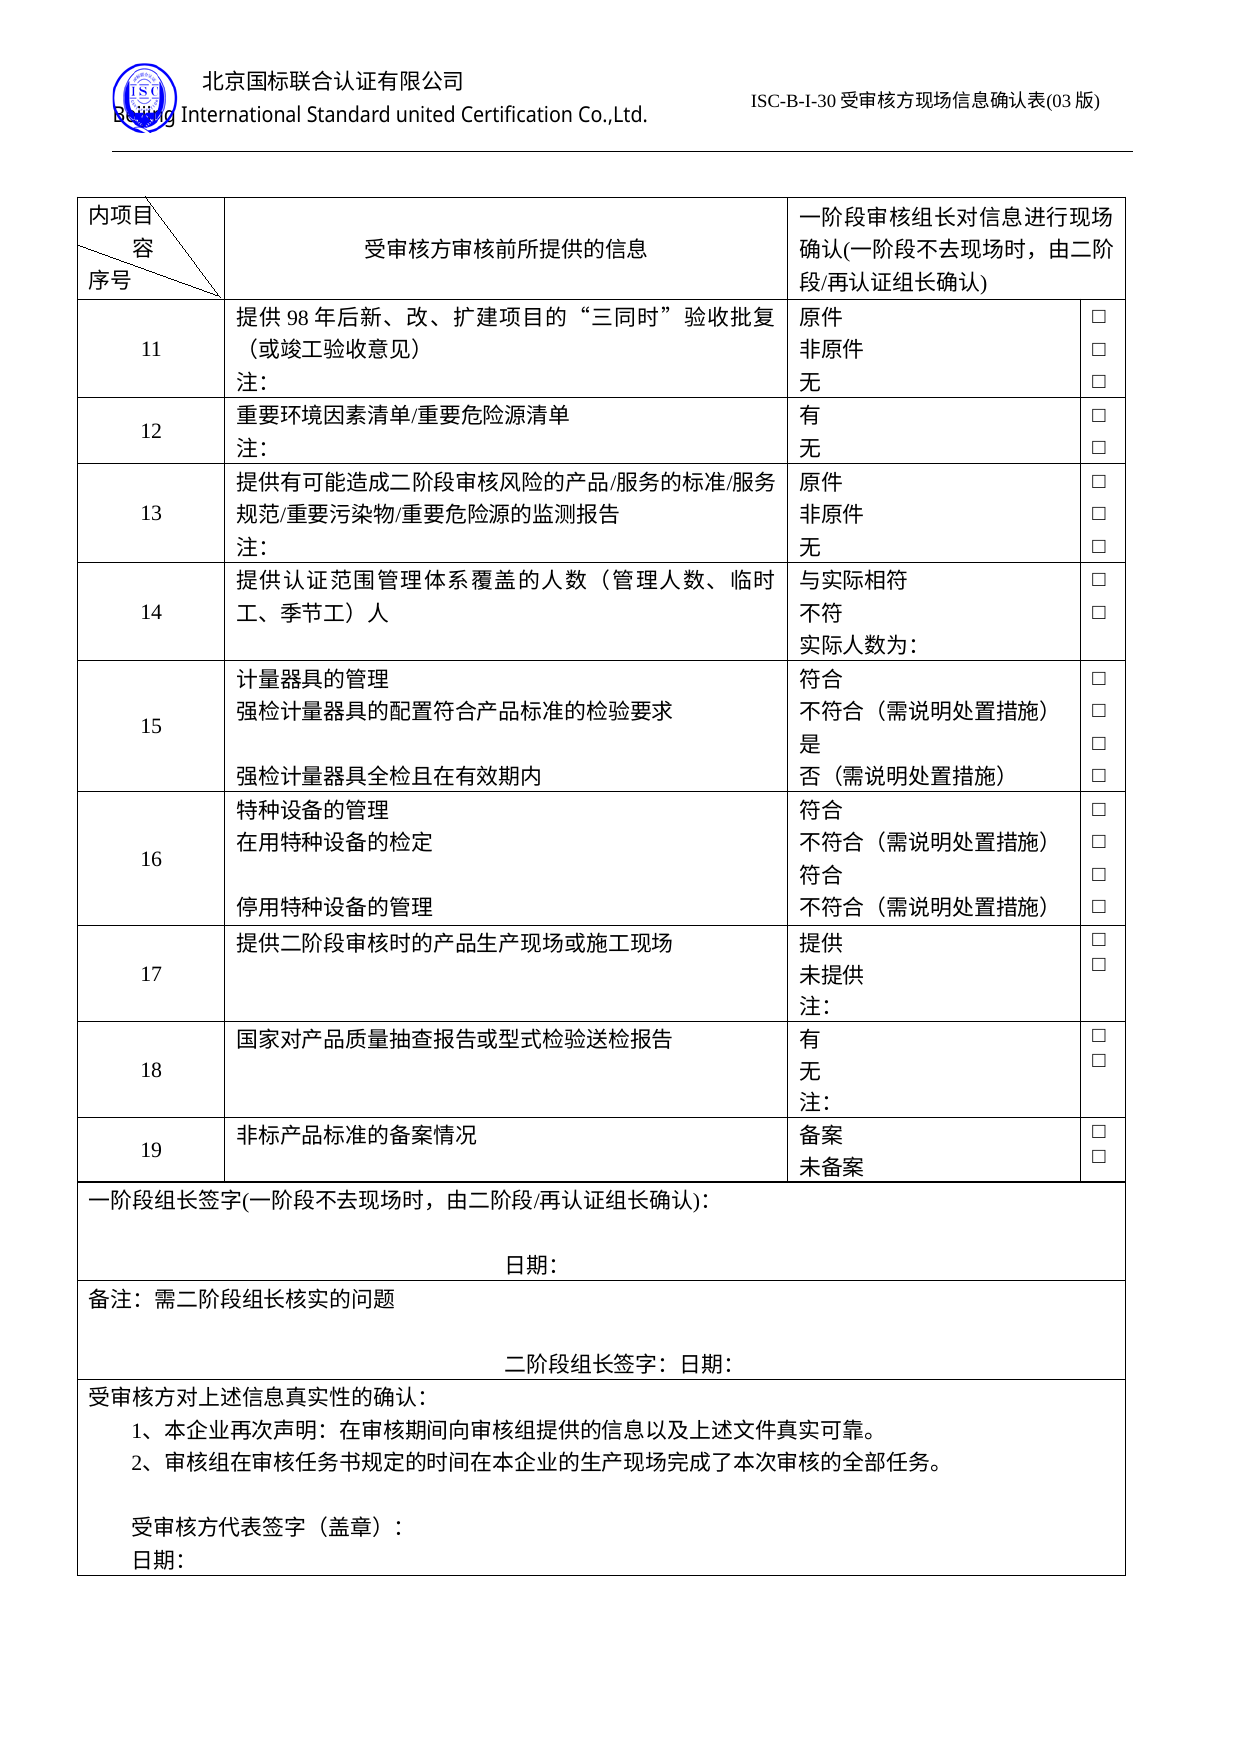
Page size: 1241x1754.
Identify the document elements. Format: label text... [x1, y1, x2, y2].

table_cell 16 [78, 792, 224, 925]
table_cell 原件 非原件 无 [788, 464, 1080, 562]
table_cell 提供 未提供 注： [788, 926, 1080, 1021]
table_header 内项目 容 序号 [78, 198, 224, 298]
table_cell □ □ □ □ [1081, 792, 1125, 925]
table_cell □ □ [1081, 926, 1125, 1021]
table_cell 特种设备的管理 在用特种设备的检定 停用特种设备的管理 [225, 792, 787, 925]
table_cell □ □ □ [1081, 464, 1125, 562]
table_cell 19 [78, 1118, 224, 1181]
table_header 一阶段审核组长对信息进行现场确认(一阶段不去现场时，由二阶段/再认证组长确认) [788, 198, 1125, 298]
table_cell 国家对产品质量抽查报告或型式检验送检报告 [225, 1022, 787, 1117]
table_cell 备案 未备案 [788, 1118, 1080, 1181]
table_cell 15 [78, 661, 224, 791]
table_cell 与实际相符 不符 实际人数为： [788, 563, 1080, 660]
table_cell 提供认证范围管理体系覆盖的人数（管理人数、临时工、季节工）人 [225, 563, 787, 660]
table_cell 11 [78, 300, 224, 397]
table_cell 原件 非原件 无 [788, 300, 1080, 397]
table_cell 备注：需二阶段组长核实的问题 二阶段组长签字：日期： [78, 1281, 1125, 1379]
table_cell 受审核方对上述信息真实性的确认： 1、本企业再次声明：在审核期间向审核组提供的信息以及上述文件真实可靠。 2、审核组在审核任务书规定的时间在本企业的生产现场完成了本次审核的全部任务。 受审核方代表签字（盖章）： 日期： [78, 1380, 1125, 1575]
table_cell 提供有可能造成二阶段审核风险的产品/服务的标准/服务规范/重要污染物/重要危险源的监测报告 注： [225, 464, 787, 562]
table_cell 符合 不符合（需说明处置措施） 符合 不符合（需说明处置措施） [788, 792, 1080, 925]
table_cell 17 [78, 926, 224, 1021]
table_cell □ □ [1081, 398, 1125, 463]
table_cell 18 [78, 1022, 224, 1117]
table_cell □ □ [1081, 1022, 1125, 1117]
table_cell 重要环境因素清单/重要危险源清单 注： [225, 398, 787, 463]
table_cell □ □ □ [1081, 300, 1125, 397]
table_cell 有 无 注： [788, 1022, 1080, 1117]
table_cell 有 无 [788, 398, 1080, 463]
table_cell □ □ [1081, 563, 1125, 660]
table_header 受审核方审核前所提供的信息 [225, 198, 787, 298]
table_cell 非标产品标准的备案情况 [225, 1118, 787, 1181]
table_cell 提供二阶段审核时的产品生产现场或施工现场 [225, 926, 787, 1021]
table_cell 14 [78, 563, 224, 660]
table_cell 计量器具的管理 强检计量器具的配置符合产品标准的检验要求 强检计量器具全检且在有效期内 [225, 661, 787, 791]
table_cell 符合 不符合（需说明处置措施） 是 否（需说明处置措施） [788, 661, 1080, 791]
table_cell 13 [78, 464, 224, 562]
picture [112, 63, 180, 132]
table_cell □ □ [1081, 1118, 1125, 1181]
table_cell 一阶段组长签字(一阶段不去现场时，由二阶段/再认证组长确认)： 日期： [78, 1183, 1125, 1280]
table_cell 提供98年后新、改、扩建项目的“三同时”验收批复（或竣工验收意见） 注： [225, 300, 787, 397]
table_cell □ □ □ □ [1081, 661, 1125, 791]
table_cell 12 [78, 398, 224, 463]
